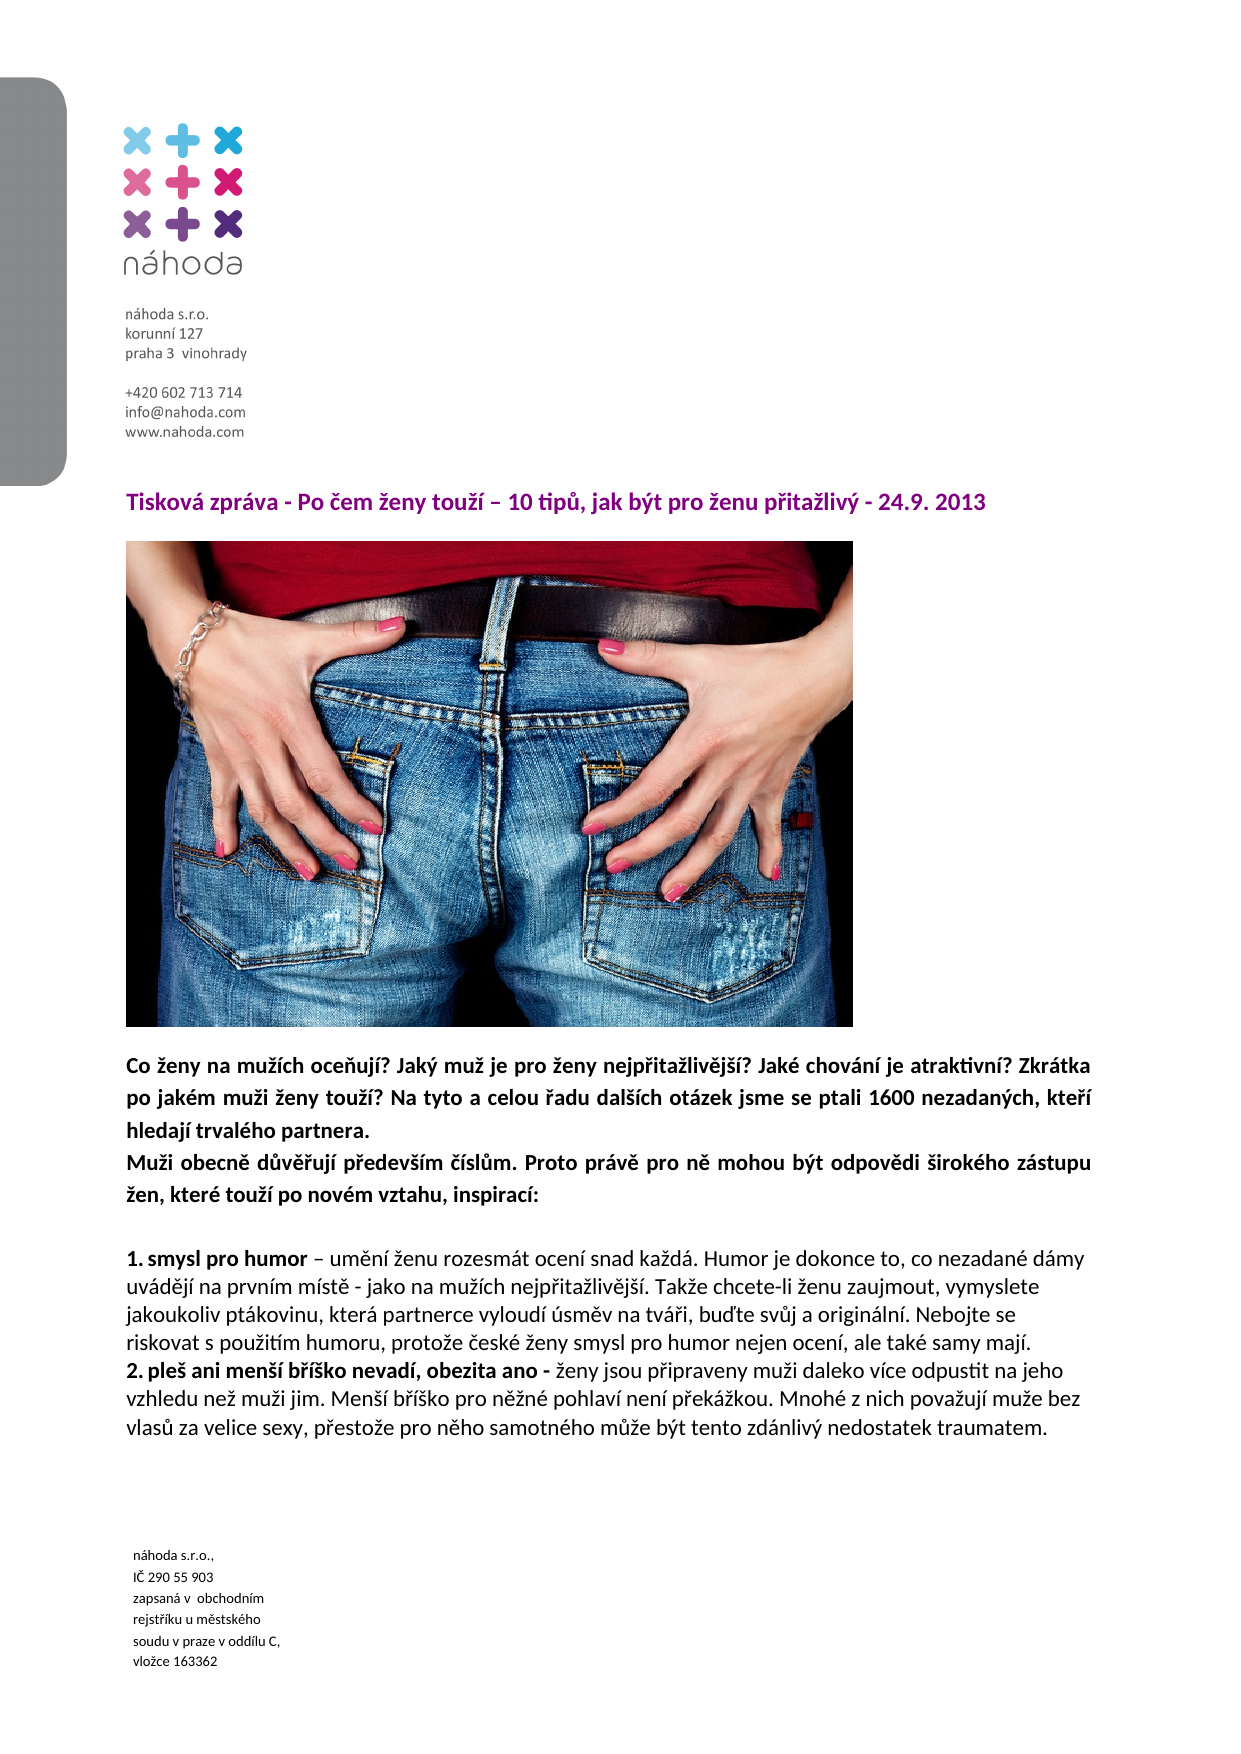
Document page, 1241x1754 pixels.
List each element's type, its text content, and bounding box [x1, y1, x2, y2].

text Co ženy na mužích oceňují? Jaký muž je pro ženy nejpřitažlivější? Jaké chování je atraktivní? Zkrátka po jakém muži ženy touží? Na tyto a celou řadu dalších otázek jsme se ptali 1600 nezadaných, kteří hledají trvalého partnera. [126, 1051, 1093, 1144]
picture [0, 0, 1202, 486]
text Muži obecně důvěřují především číslům. Proto právě pro ně mohou být odpovědi širokého zástupu žen, které touží po novém vztahu, inspirací: [126, 1148, 1093, 1208]
text Tisková zpráva - Po čem ženy touží – 10 tipů, jak být pro ženu přitažlivý - 24.9. 2013 [126, 486, 1093, 517]
list smysl pro humor – umění ženu rozesmát ocení snad každá. Humor je dokonce to, co nezadané dámy uvádějí na prvním místě - jako na mužích nejpřitažlivější. Takže chcete-li ženu zaujmout, vymyslete jakoukoliv ptákovinu, která partnerce vyloudí úsměv na tváři, buďte svůj a originální. Nebojte se riskovat s použitím humoru, protože české ženy smysl pro humor nejen ocení, ale také samy mají. [126, 1244, 1093, 1357]
picture [126, 541, 853, 1027]
